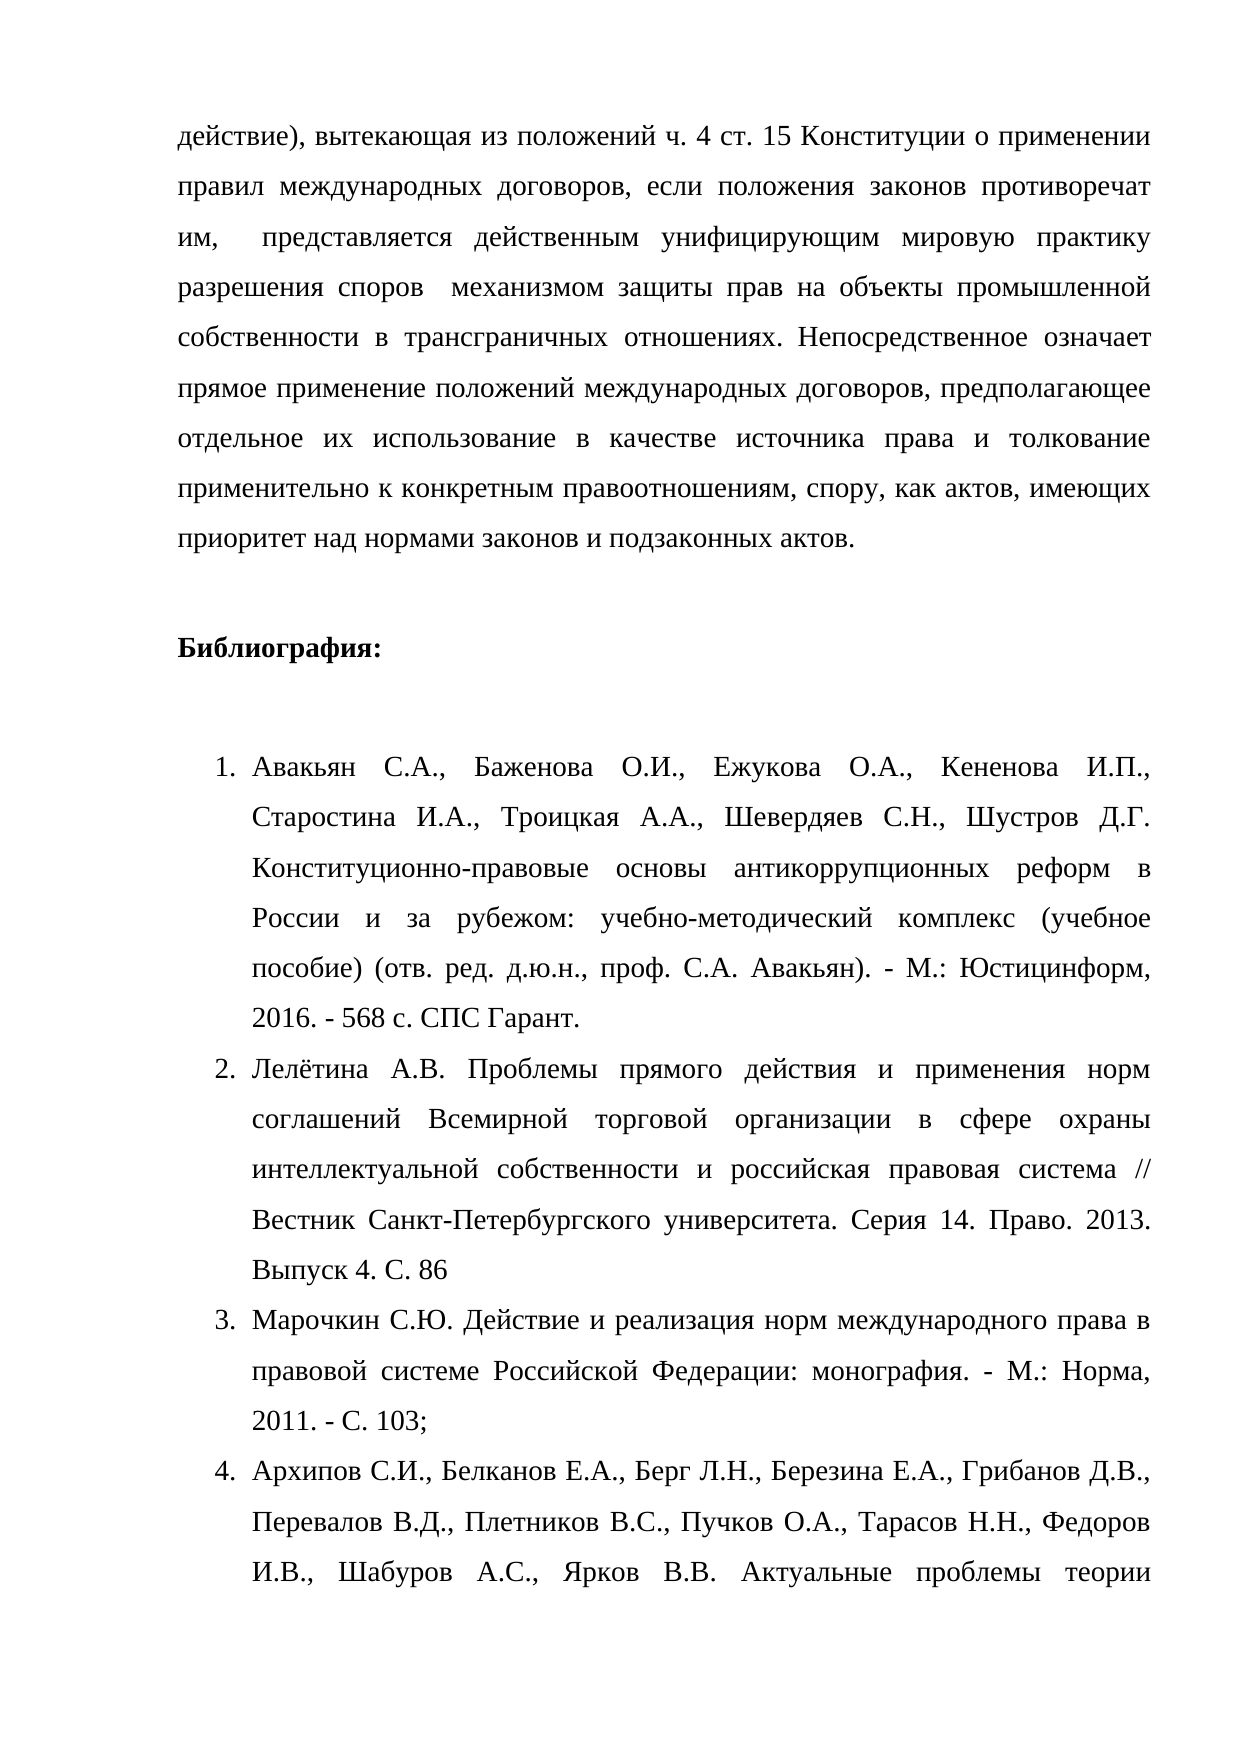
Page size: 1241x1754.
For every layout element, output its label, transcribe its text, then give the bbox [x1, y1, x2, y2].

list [214, 1453, 1152, 1588]
list Марочкин С.Ю. Действие и реализация норм международного права в правовой системе Российской Федерации: монография. - М.: Норма, 2011. - С. 103; [214, 1302, 1152, 1437]
text Библиография: [177, 630, 1152, 664]
list Авакьян С.А., Баженова О.И., Ежукова О.А., Кененова И.П., Старостина И.А., Троицкая А.А., Шевердяев С.Н., Шустров Д.Г. Конституционно-правовые основы антикоррупционных реформ в России и за рубежом: учебно-методический комплекс (учебное пособие) (отв. ред. д.ю.н., проф. С.А. Авакьян). - М.: Юстицинформ, 2016. - 568 с. СПС Гарант. [214, 749, 1152, 1034]
list Лелётина А.В. Проблемы прямого действия и применения норм соглашений Всемирной торговой организации в сфере охраны интеллектуальной собственности и российская правовая система // Вестник Санкт-Петербургского университета. Серия 14. Право. 2013. Выпуск 4. С. 86 [214, 1051, 1152, 1286]
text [177, 118, 1152, 554]
